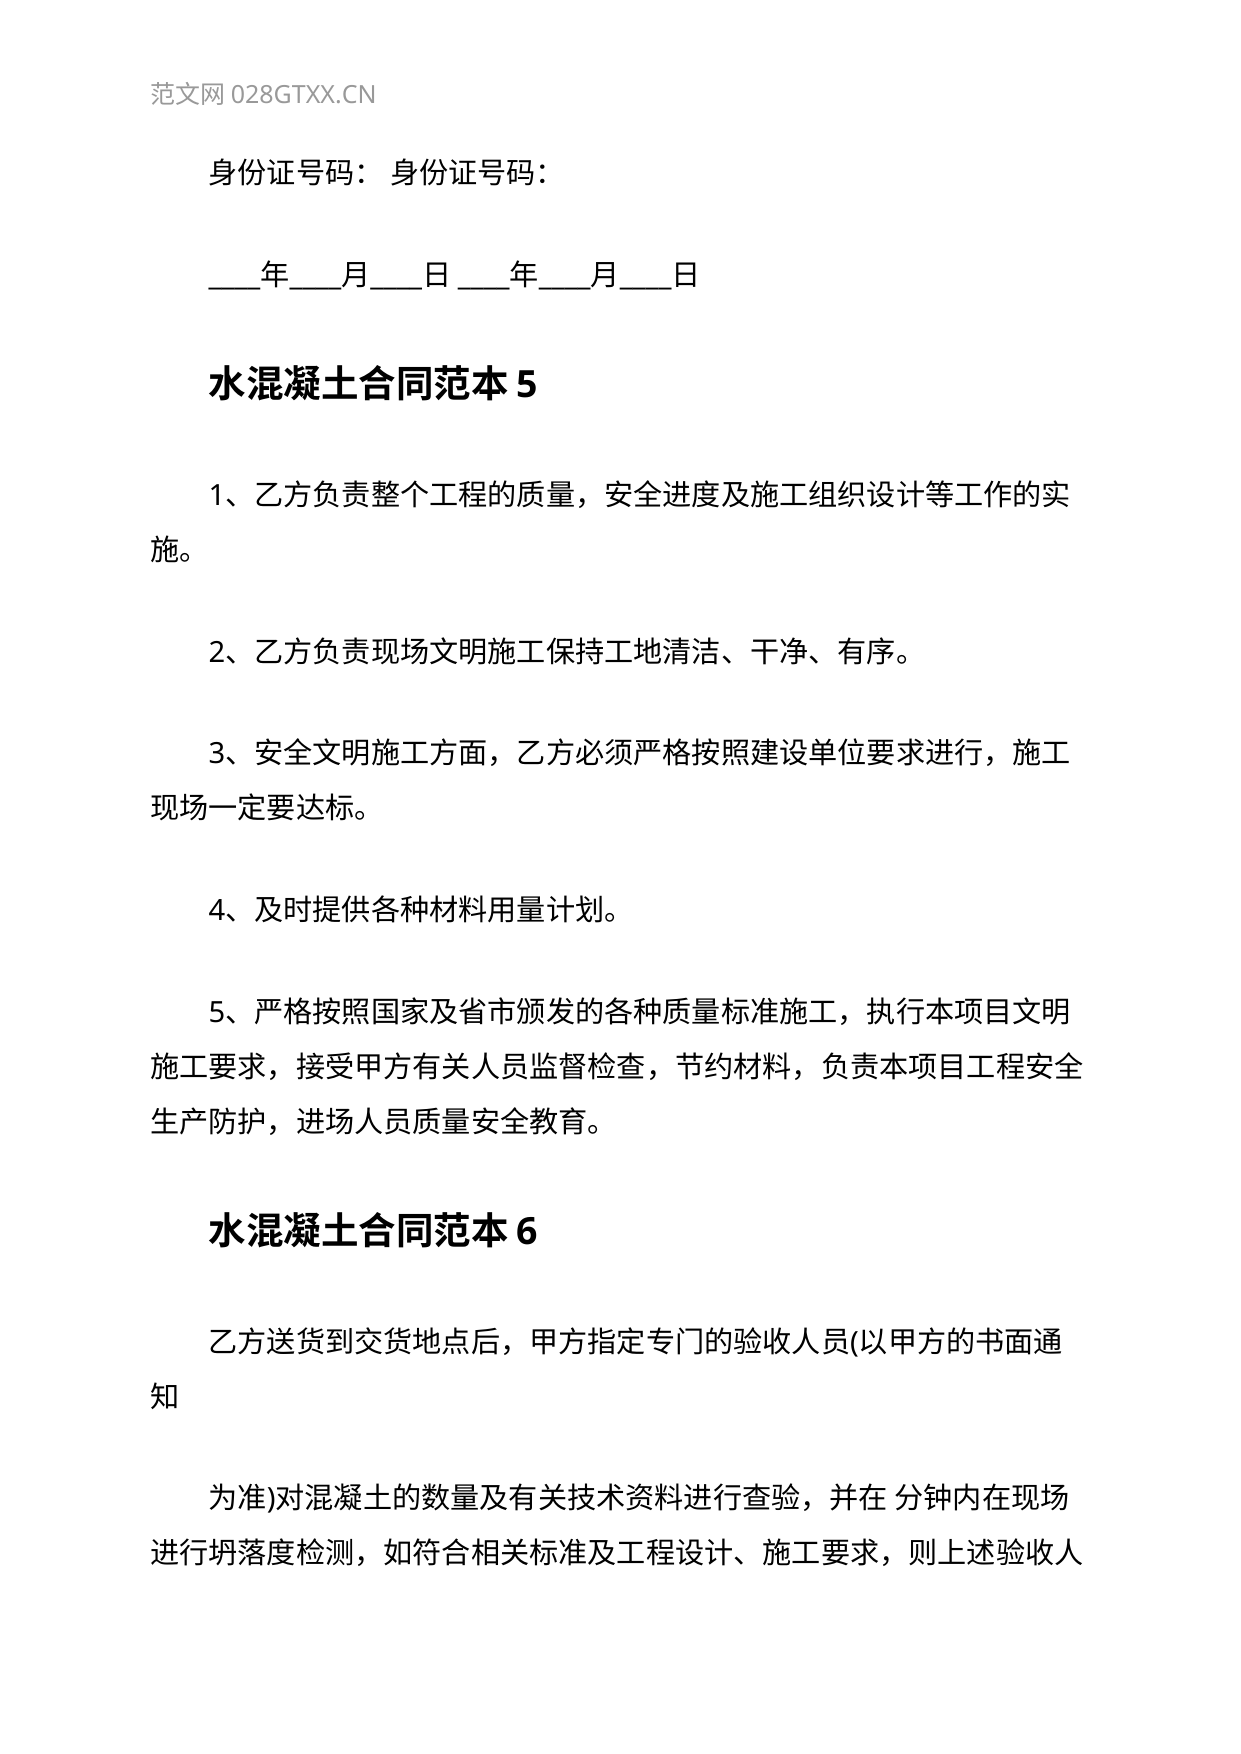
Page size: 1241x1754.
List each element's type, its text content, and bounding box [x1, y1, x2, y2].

text 身份证号码： 身份证号码： [150, 150, 1090, 192]
text 水混凝土合同范本5 [150, 354, 1090, 408]
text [150, 1475, 1090, 1572]
text 乙方送货到交货地点后，甲方指定专门的验收人员(以甲方的书面通知 [150, 1318, 1090, 1415]
text 2、乙方负责现场文明施工保持工地清洁、干净、有序。 [150, 628, 1090, 671]
text 1、乙方负责整个工程的质量，安全进度及施工组织设计等工作的实施。 [150, 471, 1090, 569]
text 5、严格按照国家及省市颁发的各种质量标准施工，执行本项目文明施工要求，接受甲方有关人员监督检查，节约材料，负责本项目工程安全生产防护，进场人员质量安全教育。 [150, 989, 1090, 1141]
text ____年____月____日 ____年____月____日 [150, 252, 1090, 294]
text 3、安全文明施工方面，乙方必须严格按照建设单位要求进行，施工现场一定要达标。 [150, 730, 1090, 827]
text 水混凝土合同范本6 [150, 1201, 1090, 1255]
text 4、及时提供各种材料用量计划。 [150, 887, 1090, 929]
